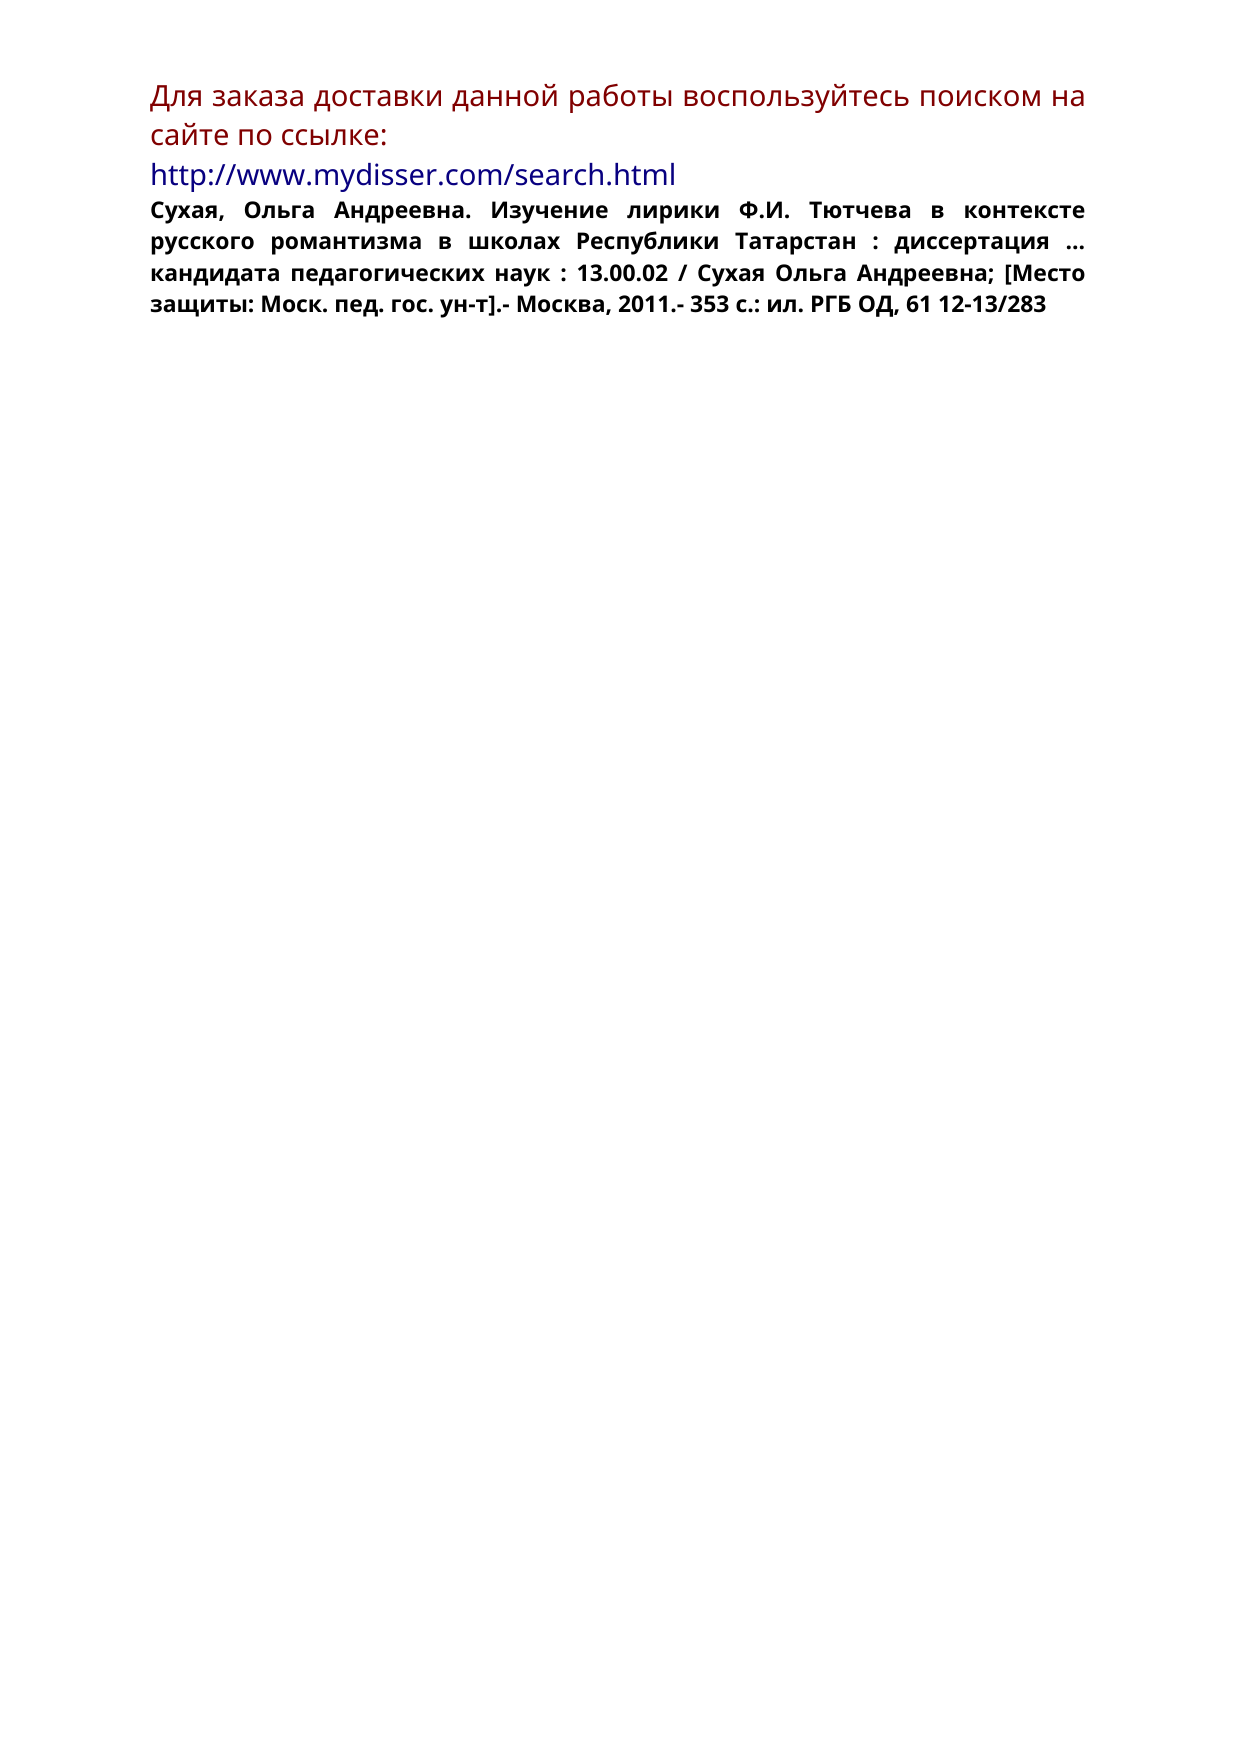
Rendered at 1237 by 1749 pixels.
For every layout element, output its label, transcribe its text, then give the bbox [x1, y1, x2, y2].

text Сухая, Ольга Андреевна. Изучение лирики Ф.И. Тютчева в контексте русского романтизма в школах Республики Татарстан : диссертация ... кандидата педагогических наук : 13.00.02 / Сухая Ольга Андреевна; [Место защиты: Моск. пед. гос. ун-т].- Москва, 2011.- 353 с.: ил. РГБ ОД, 61 12-13/283 [150, 194, 1086, 319]
